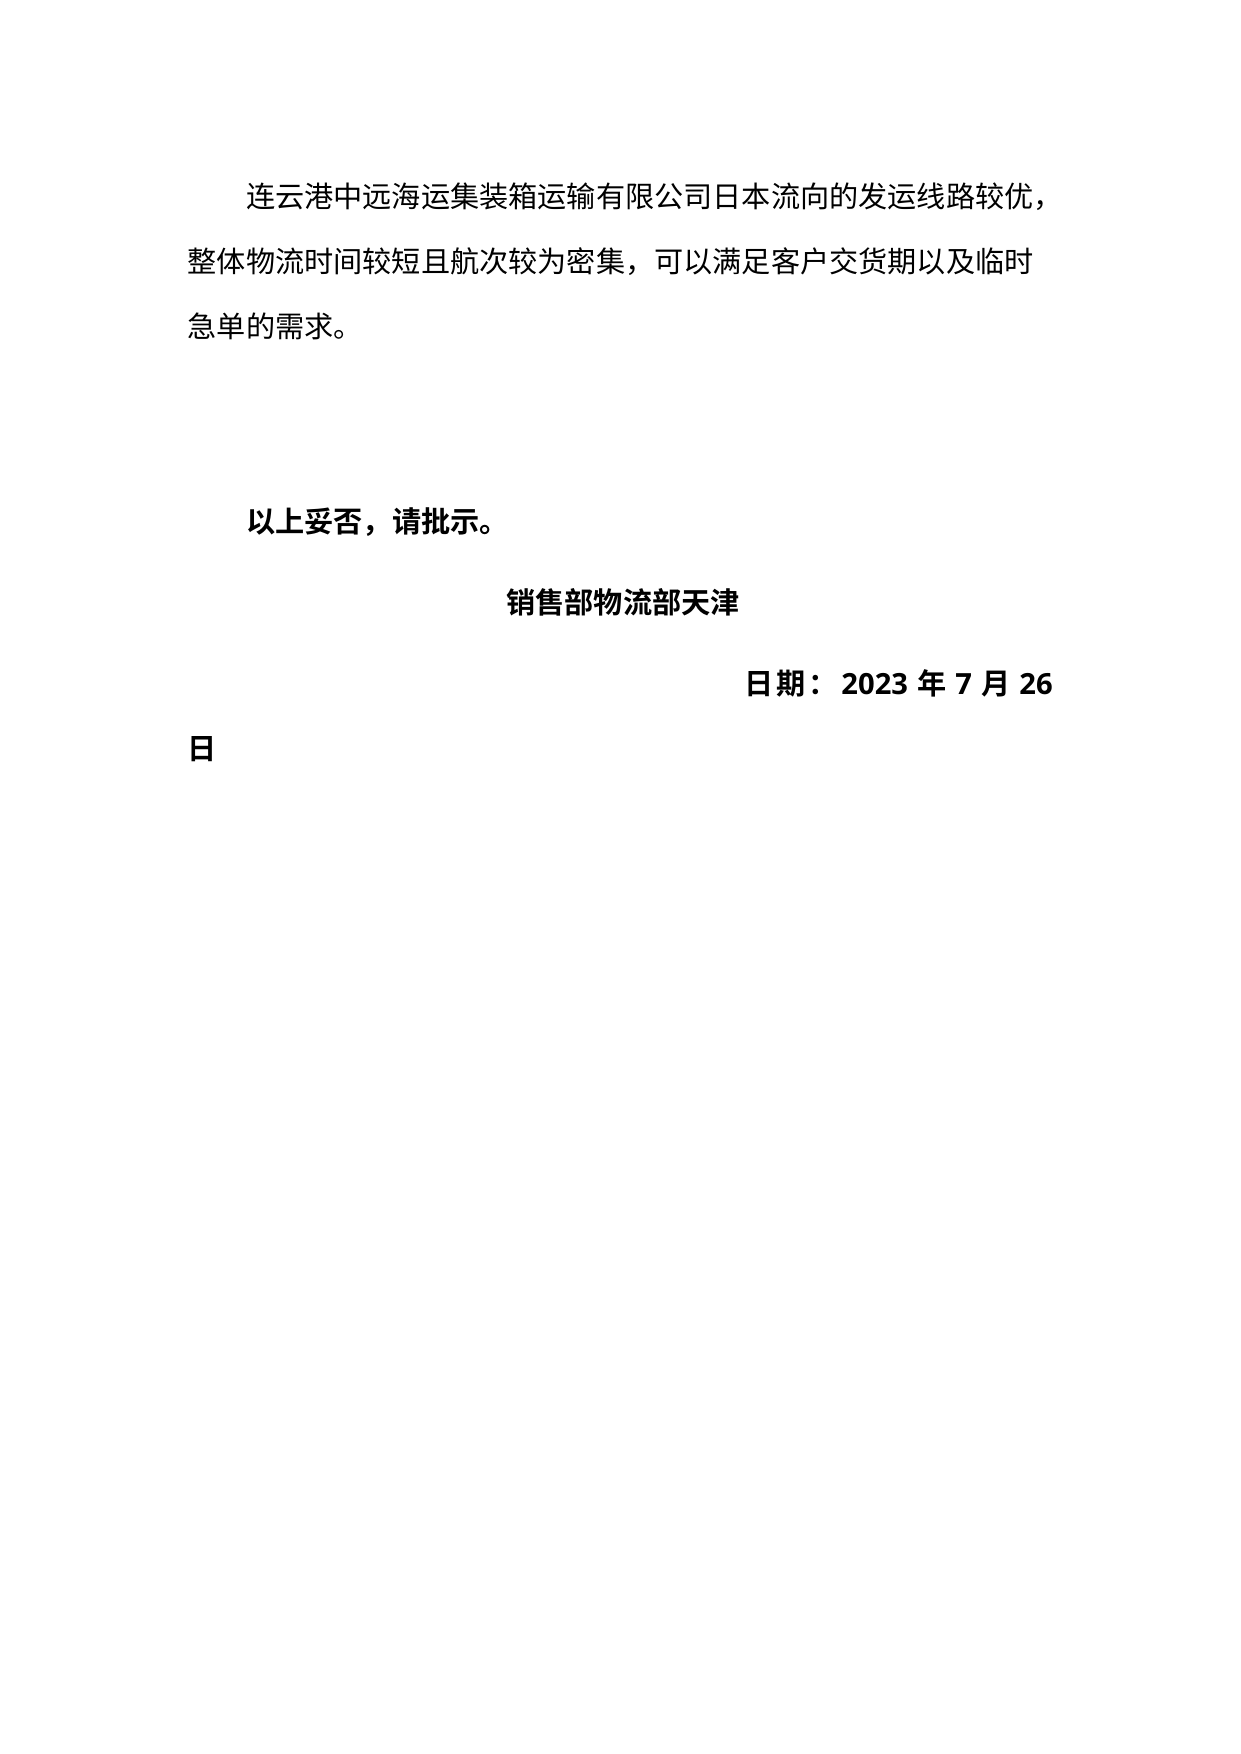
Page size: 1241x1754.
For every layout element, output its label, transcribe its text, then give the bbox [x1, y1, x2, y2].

text 销售部物流部天津 [187, 568, 1053, 633]
text 连云港中远海运集装箱运输有限公司日本流向的发运线路较优，整体物流时间较短且航次较为密集，可以满足客户交货期以及临时急单的需求。 [187, 162, 1053, 357]
text 日期：2023年7月26日 [187, 649, 1053, 779]
text 以上妥否，请批示。 [187, 487, 1053, 552]
